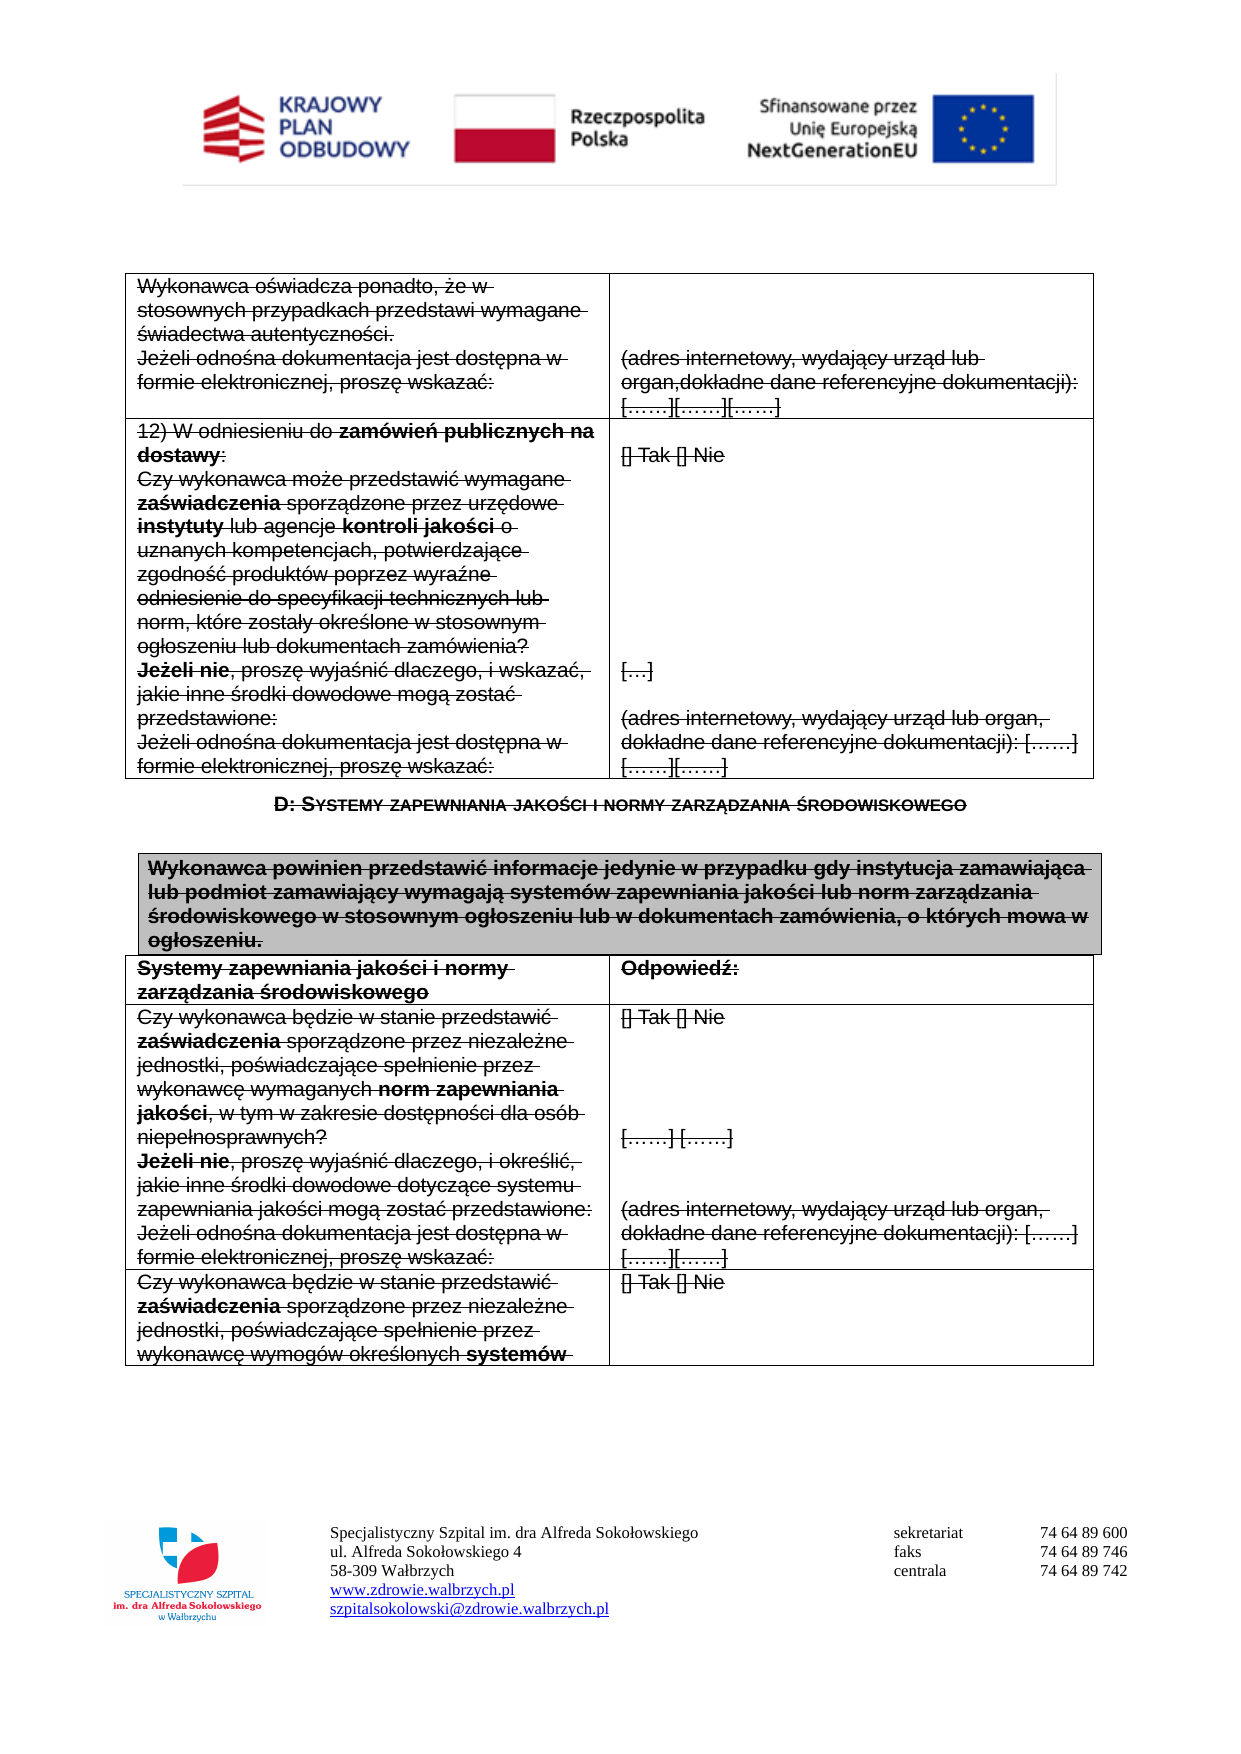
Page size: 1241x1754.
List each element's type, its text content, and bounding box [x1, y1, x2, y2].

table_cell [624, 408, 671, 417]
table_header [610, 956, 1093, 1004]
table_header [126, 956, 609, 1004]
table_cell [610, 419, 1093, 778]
text Wykonawca powinien przedstawić informacje jedynie w przypadku gdy instytucja zamawiająca lub podmiot zamawiający wymagają systemów zapewniania jakości lub norm zarządzania środowiskowego w stosownym ogłoszeniu lub w dokumentach zamówienia, o których mowa w ogłoszeniu. [139, 854, 1101, 954]
text D: Systemy zapewniania jakości i normy zarządzania środowiskowego [148, 791, 1092, 815]
picture [102, 1521, 267, 1628]
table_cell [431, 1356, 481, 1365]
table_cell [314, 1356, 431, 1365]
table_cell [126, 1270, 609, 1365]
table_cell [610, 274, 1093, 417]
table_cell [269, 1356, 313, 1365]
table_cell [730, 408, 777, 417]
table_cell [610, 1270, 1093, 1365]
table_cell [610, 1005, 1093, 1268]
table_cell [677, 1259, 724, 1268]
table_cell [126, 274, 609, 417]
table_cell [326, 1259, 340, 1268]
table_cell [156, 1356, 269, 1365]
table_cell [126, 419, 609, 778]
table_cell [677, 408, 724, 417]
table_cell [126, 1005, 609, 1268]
picture [182, 73, 1058, 187]
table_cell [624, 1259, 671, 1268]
